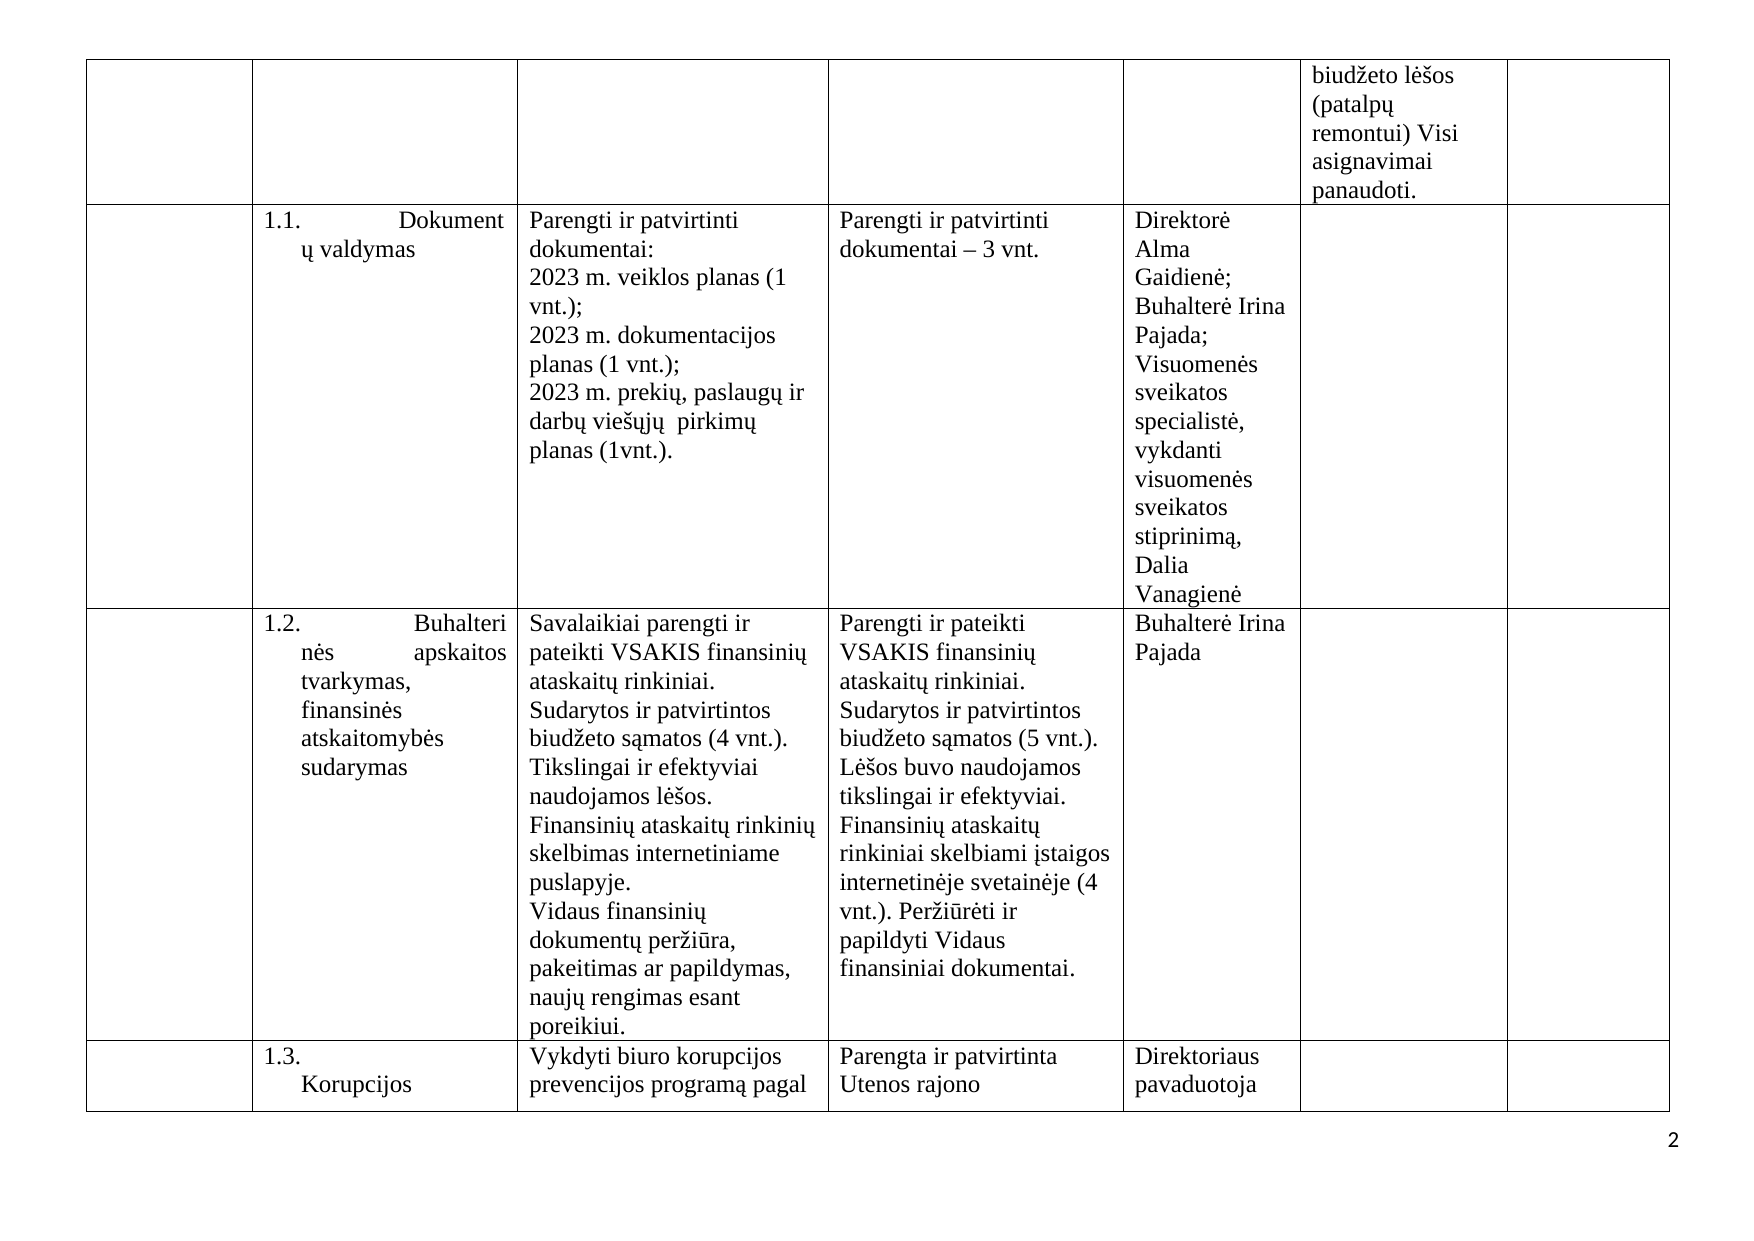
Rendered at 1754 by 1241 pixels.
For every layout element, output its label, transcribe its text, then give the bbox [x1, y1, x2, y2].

table_cell [1508, 205, 1669, 607]
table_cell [518, 60, 828, 204]
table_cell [518, 1041, 828, 1111]
table_cell [1301, 1041, 1507, 1111]
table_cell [829, 60, 1123, 204]
table_cell Buhalterinės apskaitos tvarkymas, finansinės atskaitomybės sudarymas [253, 609, 517, 1040]
table_cell [1508, 1041, 1669, 1111]
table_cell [253, 1041, 517, 1111]
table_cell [1124, 1041, 1300, 1111]
table_cell [1508, 60, 1669, 204]
table_cell [87, 609, 252, 1040]
table_cell Parengti ir patvirtinti dokumentai – 3 vnt. [829, 205, 1123, 607]
table_cell [1508, 609, 1669, 1040]
table_cell [1301, 609, 1507, 1040]
table_cell [1301, 205, 1507, 607]
table_cell [87, 205, 252, 607]
table_cell Direktorė Alma Gaidienė; Buhalterė Irina Pajada; Visuomenės sveikatos specialistė, vykdanti visuomenės sveikatos stiprinimą, Dalia Vanagienė [1124, 205, 1300, 607]
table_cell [87, 60, 252, 204]
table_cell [1124, 60, 1300, 204]
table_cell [253, 60, 517, 204]
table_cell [1301, 60, 1507, 204]
table_cell Savalaikiai parengti ir pateikti VSAKIS finansinių ataskaitų rinkiniai. Sudarytos ir patvirtintos biudžeto sąmatos (4 vnt.). Tikslingai ir efektyviai naudojamos lėšos. Finansinių ataskaitų rinkinių skelbimas internetiniame puslapyje. Vidaus finansinių dokumentų peržiūra, pakeitimas ar papildymas, naujų rengimas esant poreikiui. [518, 609, 828, 1040]
table_cell Dokumentų valdymas [253, 205, 517, 607]
table_cell Buhalterė Irina Pajada [1124, 609, 1300, 1040]
table_cell Parengti ir pateikti VSAKIS finansinių ataskaitų rinkiniai. Sudarytos ir patvirtintos biudžeto sąmatos (5 vnt.). Lėšos buvo naudojamos tikslingai ir efektyviai. Finansinių ataskaitų rinkiniai skelbiami įstaigos internetinėje svetainėje (4 vnt.). Peržiūrėti ir papildyti Vidaus finansiniai dokumentai. [829, 609, 1123, 1040]
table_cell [829, 1041, 1123, 1111]
table_cell [87, 1041, 252, 1111]
table_cell Parengti ir patvirtinti dokumentai: 2023 m. veiklos planas (1 vnt.); 2023 m. dokumentacijos planas (1 vnt.); 2023 m. prekių, paslaugų ir darbų viešųjų pirkimų planas (1vnt.). [518, 205, 828, 607]
